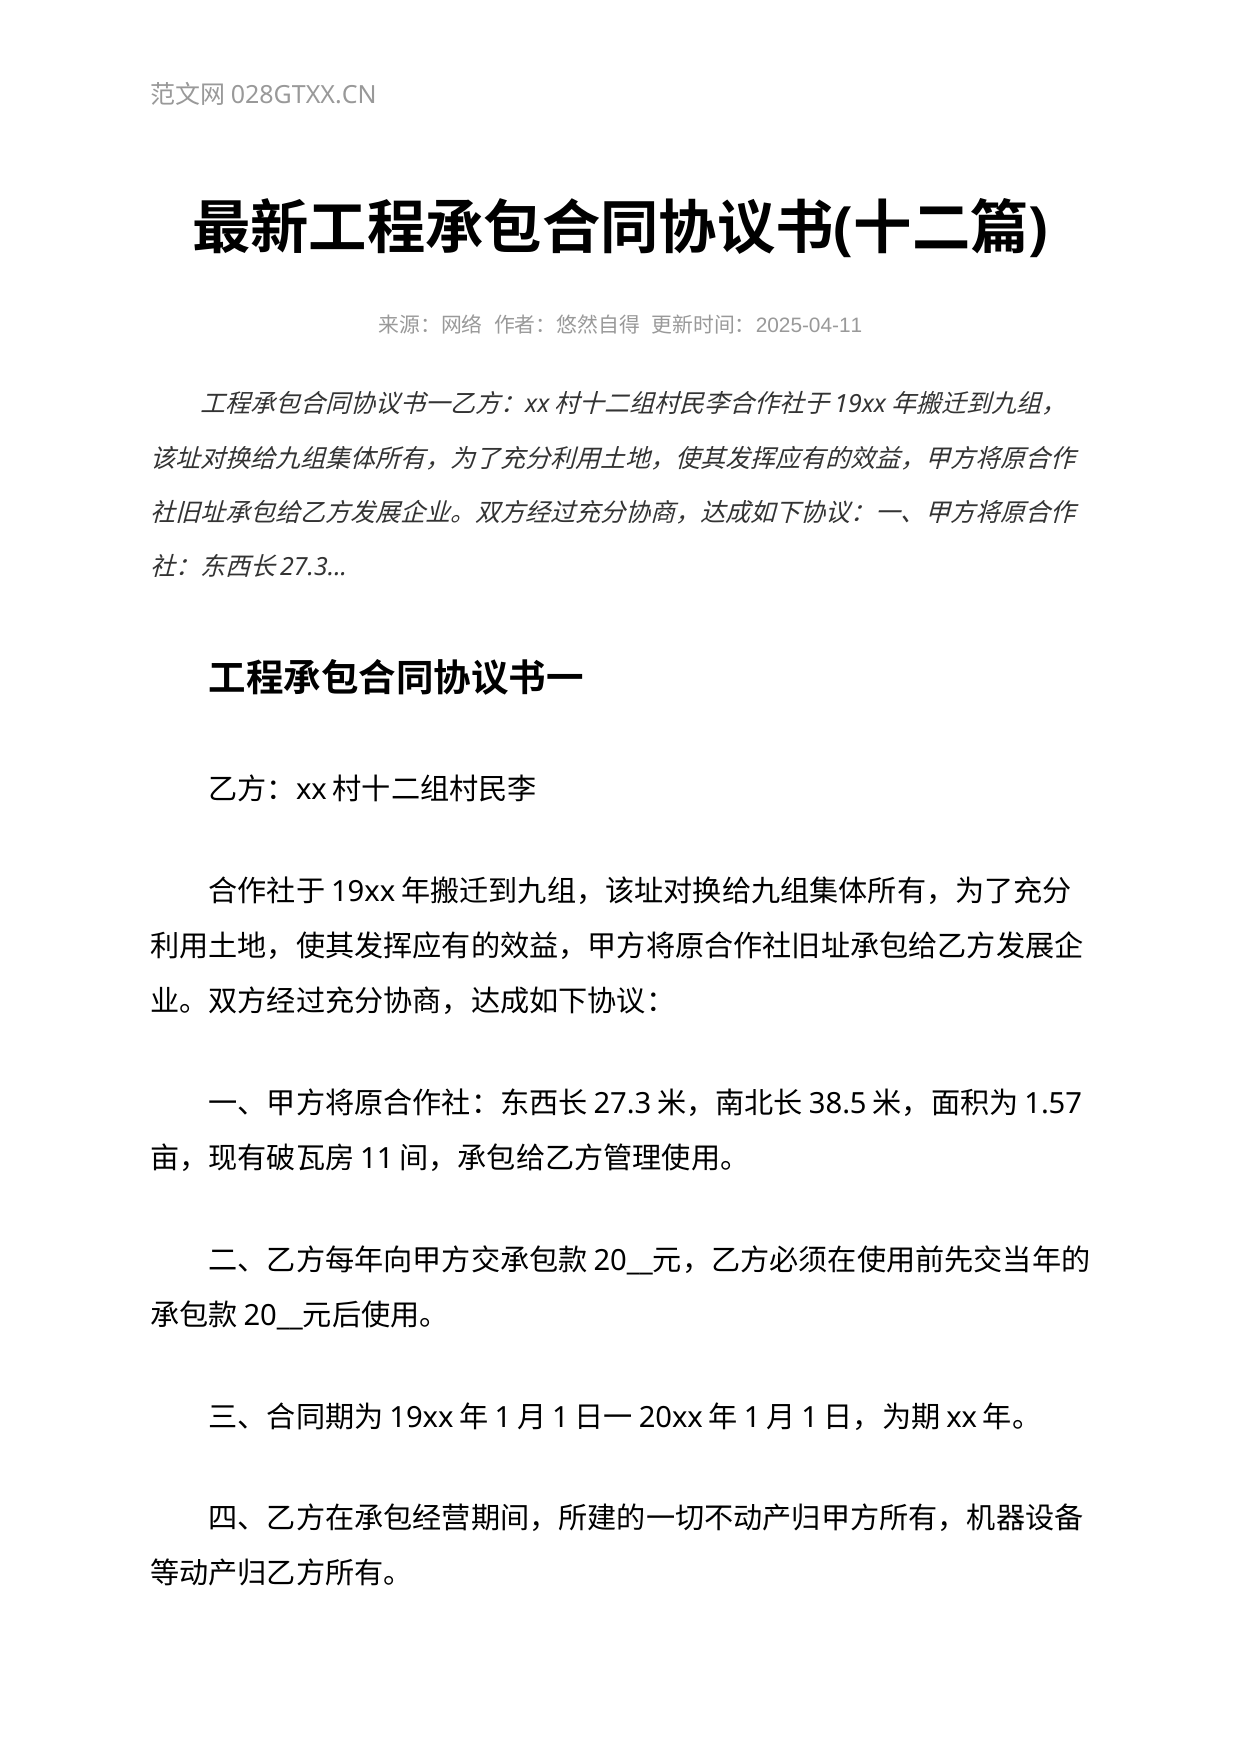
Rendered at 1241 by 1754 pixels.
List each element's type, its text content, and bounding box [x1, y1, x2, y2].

text 合作社于19xx年搬迁到九组，该址对换给九组集体所有，为了充分利用土地，使其发挥应有的效益，甲方将原合作社旧址承包给乙方发展企业。双方经过充分协商，达成如下协议： [150, 867, 1090, 1020]
subtitle 最新工程承包合同协议书(十二篇) [150, 181, 1090, 266]
text 工程承包合同协议书一乙方：xx村十二组村民李合作社于19xx年搬迁到九组，该址对换给九组集体所有，为了充分利用土地，使其发挥应有的效益，甲方将原合作社旧址承包给乙方发展企业。双方经过充分协商，达成如下协议：一、甲方将原合作社：东西长27.3... [150, 384, 1090, 583]
text 工程承包合同协议书一 [150, 648, 1090, 702]
text 四、乙方在承包经营期间，所建的一切不动产归甲方所有，机器设备等动产归乙方所有。 [150, 1495, 1090, 1592]
text 来源：网络 作者：悠然自得 更新时间：2025-04-11 [150, 313, 1090, 337]
text 二、乙方每年向甲方交承包款20__元，乙方必须在使用前先交当年的承包款20__元后使用。 [150, 1236, 1090, 1333]
text 一、甲方将原合作社：东西长27.3米，南北长38.5米，面积为1.57亩，现有破瓦房11间，承包给乙方管理使用。 [150, 1079, 1090, 1177]
text 三、合同期为19xx年1月1日一20xx年1月1日，为期xx年。 [150, 1393, 1090, 1436]
text 乙方：xx村十二组村民李 [150, 766, 1090, 808]
